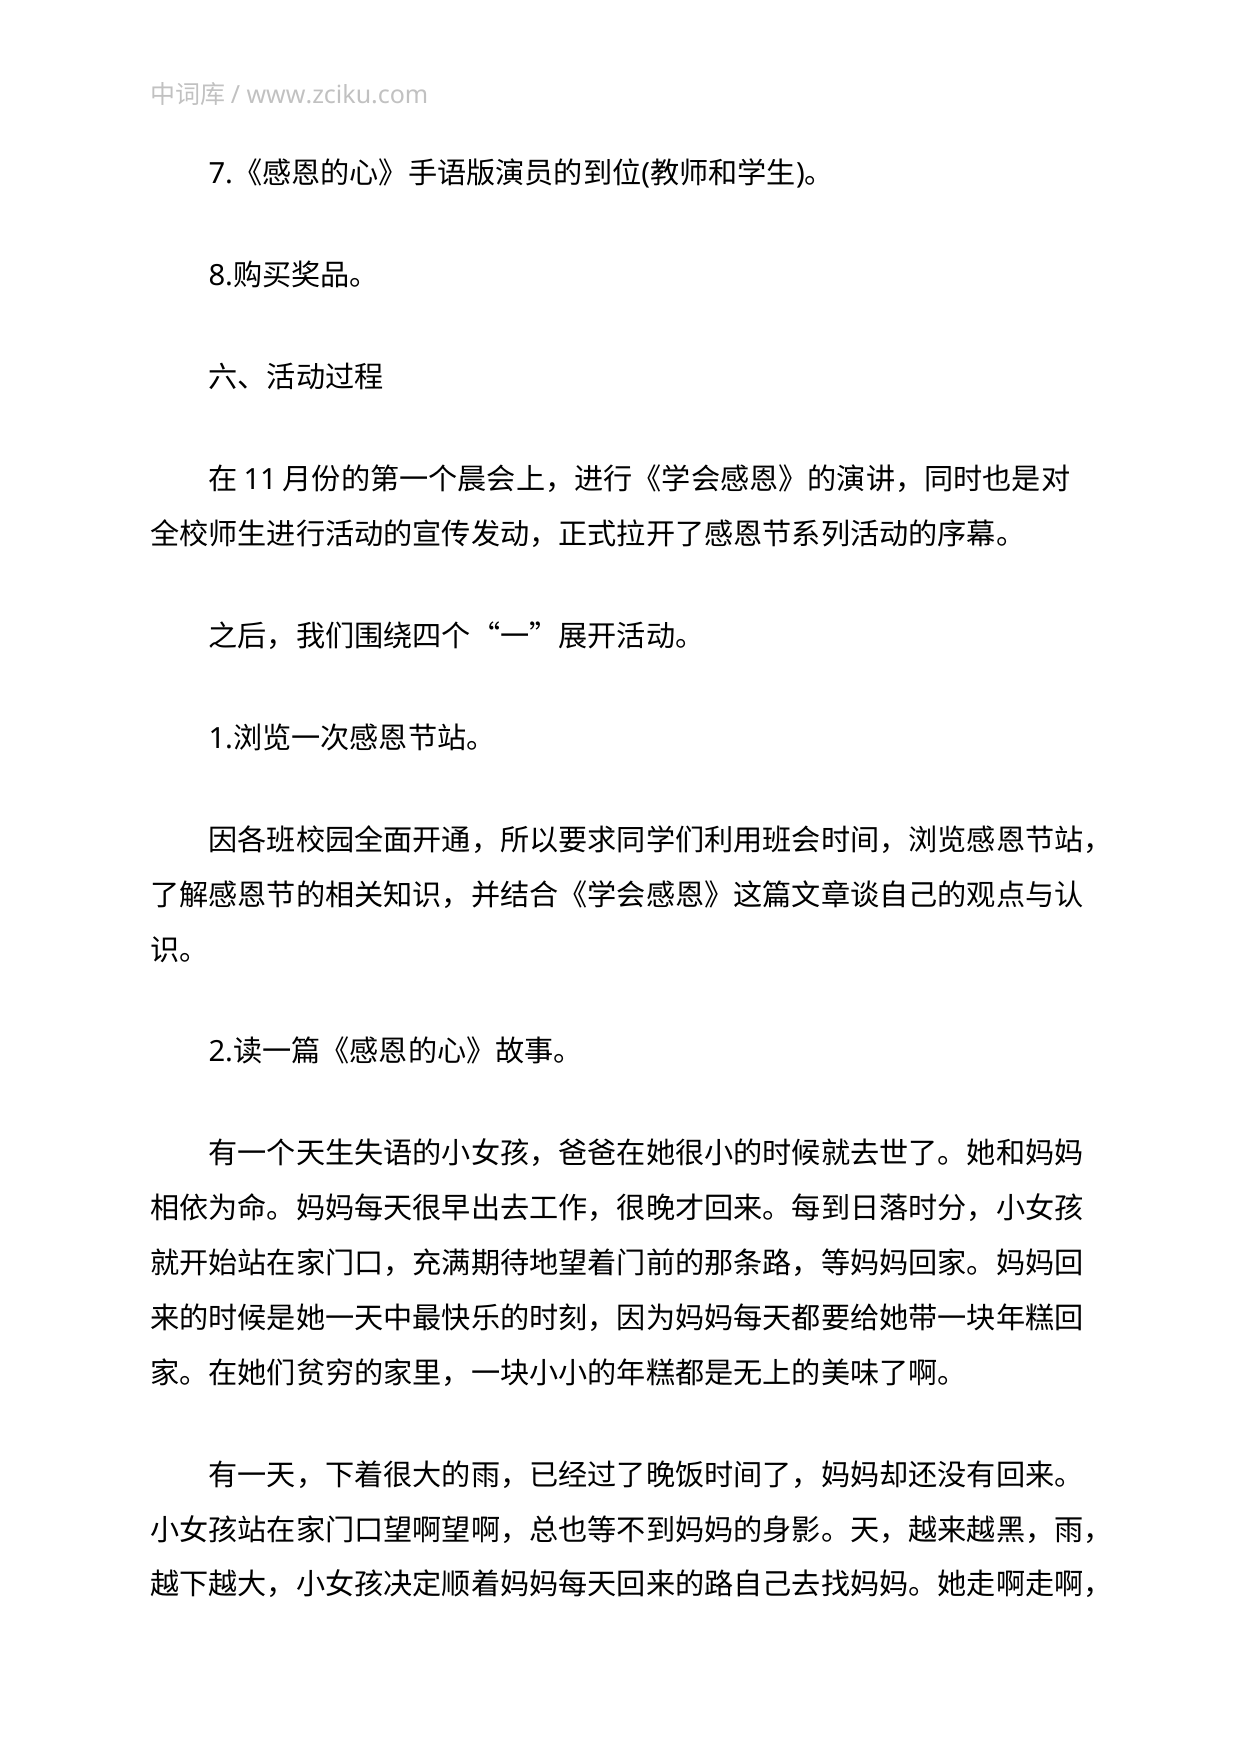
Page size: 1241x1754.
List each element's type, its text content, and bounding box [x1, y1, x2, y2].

text 7.《感恩的心》手语版演员的到位(教师和学生)。 [150, 150, 1090, 192]
text 之后，我们围绕四个“一”展开活动。 [150, 612, 1090, 655]
text 2.读一篇《感恩的心》故事。 [150, 1028, 1090, 1070]
text 8.购买奖品。 [150, 252, 1090, 294]
text 在11月份的第一个晨会上，进行《学会感恩》的演讲，同时也是对全校师生进行活动的宣传发动，正式拉开了感恩节系列活动的序幕。 [150, 456, 1090, 553]
text 因各班校园全面开通，所以要求同学们利用班会时间，浏览感恩节站，了解感恩节的相关知识，并结合《学会感恩》这篇文章谈自己的观点与认识。 [150, 816, 1090, 968]
text 有一个天生失语的小女孩，爸爸在她很小的时候就去世了。她和妈妈相依为命。妈妈每天很早出去工作，很晚才回来。每到日落时分，小女孩就开始站在家门口，充满期待地望着门前的那条路，等妈妈回家。妈妈回来的时候是她一天中最快乐的时刻，因为妈妈每天都要给她带一块年糕回家。在她们贫穷的家里，一块小小的年糕都是无上的美味了啊。 [150, 1130, 1090, 1392]
text 六、活动过程 [150, 354, 1090, 396]
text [150, 1451, 1090, 1603]
text 1.浏览一次感恩节站。 [150, 714, 1090, 757]
